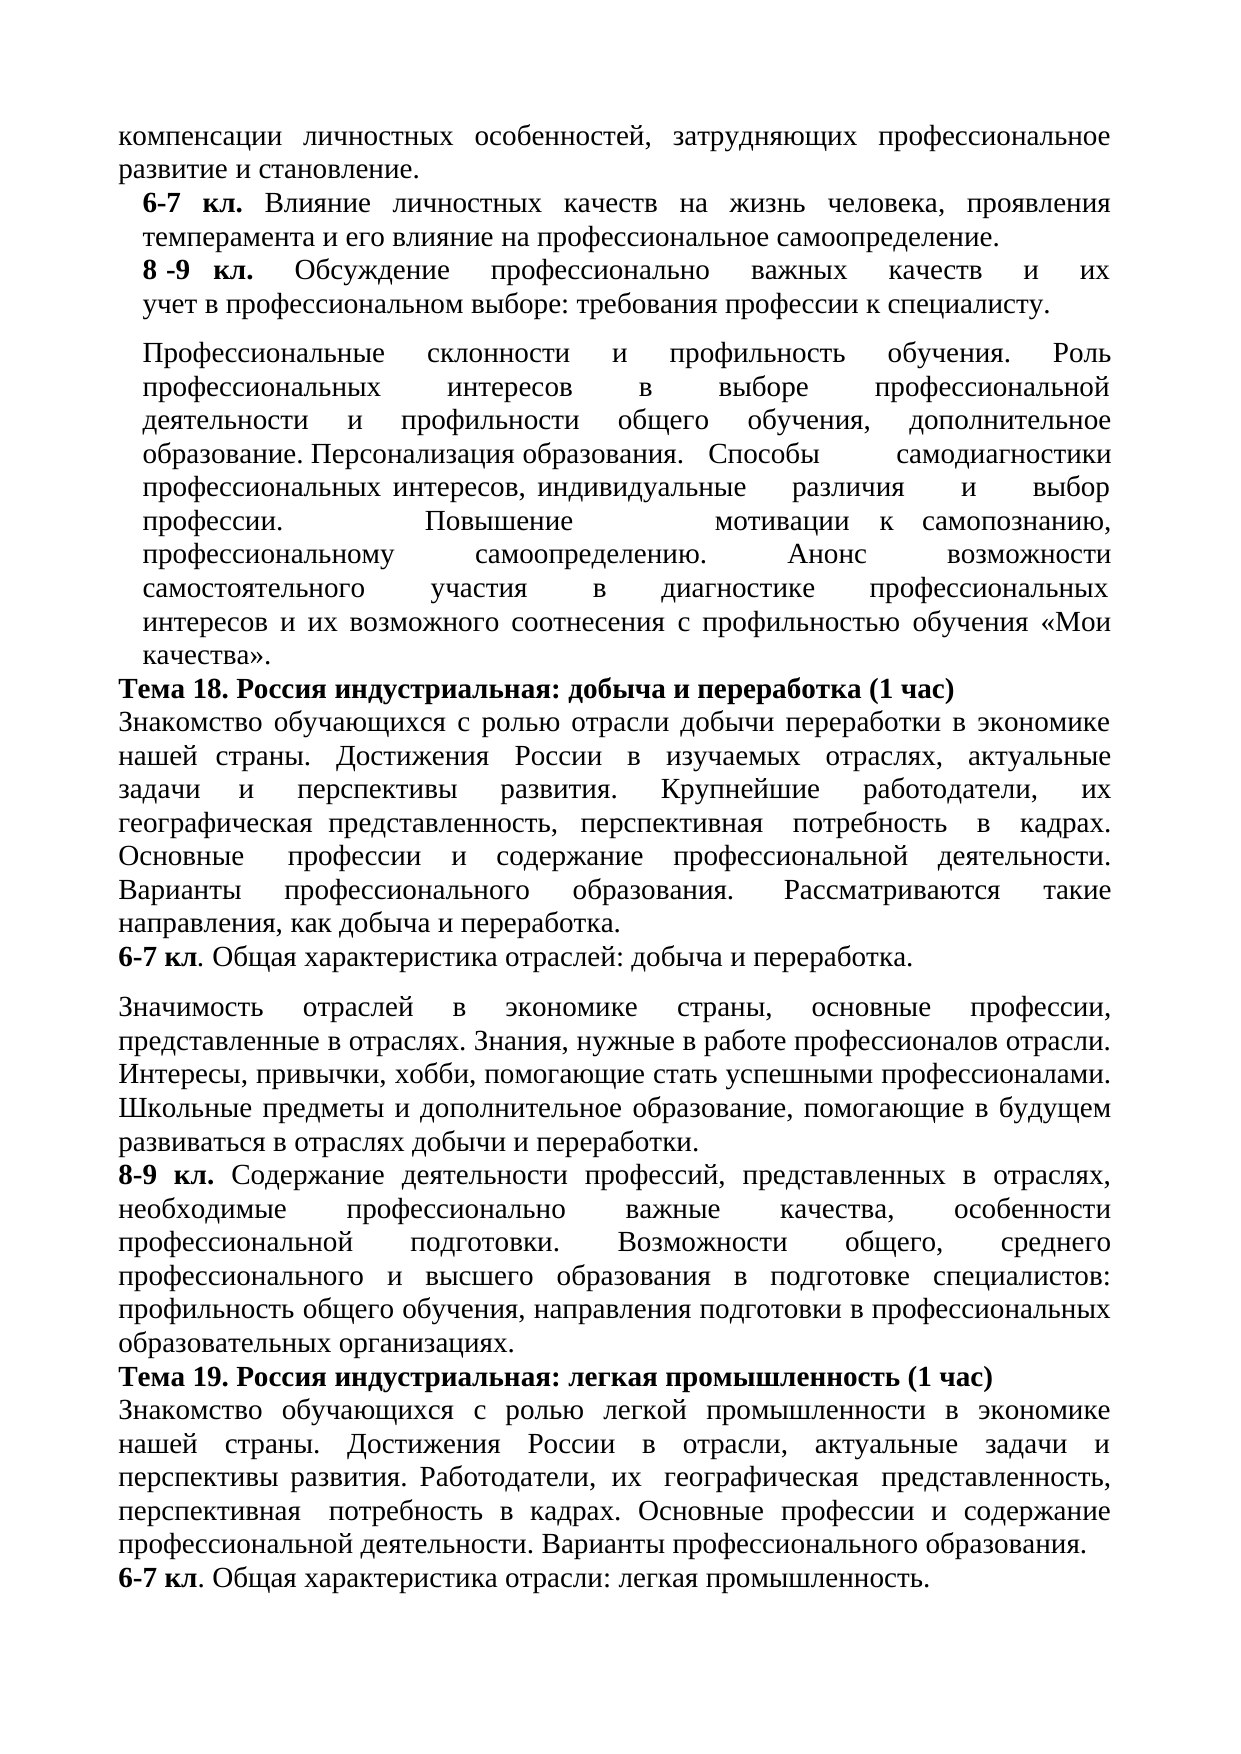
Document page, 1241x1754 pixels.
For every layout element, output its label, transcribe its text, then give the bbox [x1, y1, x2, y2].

text Знакомство обучающихся с ролью отрасли добычи переработки в экономике нашей страны. Достижения России в изучаемых отраслях, актуальные задачи и перспективы развития. Крупнейшие работодатели, их географическая представленность, перспективная потребность в кадрах. Основные профессии и содержание профессиональной деятельности. Варианты профессионального образования. Рассматриваются такие направления, как добыча и переработка. [118, 704, 1111, 939]
text 6-7 кл. Общая характеристика отрасли: легкая промышленность. [118, 1560, 1122, 1593]
text Знакомство обучающихся с ролью легкой промышленности в экономике нашей страны. Достижения России в отрасли, актуальные задачи и перспективы развития. Работодатели, их географическая представленность, перспективная потребность в кадрах. Основные профессии и содержание профессиональной деятельности. Варианты профессионального образования. [118, 1392, 1111, 1560]
text 6-7 кл. Общая характеристика отраслей: добыча и переработка. [118, 939, 1122, 973]
text Профессиональные склонности и профильность обучения. Роль профессиональных интересов в выборе профессиональной деятельности и профильности общего обучения, дополнительное образование. Персонализация образования. Способы самодиагностики профессиональных интересов, индивидуальные различия и выбор профессии. Повышение мотивации к самопознанию, профессиональному самоопределению. Анонс возможности самостоятельного участия в диагностике профессиональных интересов и их возможного соотнесения с профильностью обучения «Мои качества». [142, 335, 1111, 671]
text 6-7 кл. Влияние личностных качеств на жизнь человека, проявления темперамента и его влияние на профессиональное самоопределение. [142, 185, 1111, 252]
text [118, 118, 1111, 185]
subtitle Тема 19. Россия индустриальная: легкая промышленность (1 час) [118, 1359, 1122, 1392]
subtitle Тема 18. Россия индустриальная: добыча и переработка (1 час) [118, 671, 1122, 704]
text Значимость отраслей в экономике страны, основные профессии, представленные в отраслях. Знания, нужные в работе профессионалов отрасли. Интересы, привычки, хобби, помогающие стать успешными профессионалами. Школьные предметы и дополнительное образование, помогающие в будущем развиваться в отраслях добычи и переработки. [118, 989, 1111, 1157]
text 8 -9 кл. Обсуждение профессионально важных качеств и их учет в профессиональном выборе: требования профессии к специалисту. [142, 252, 1110, 319]
